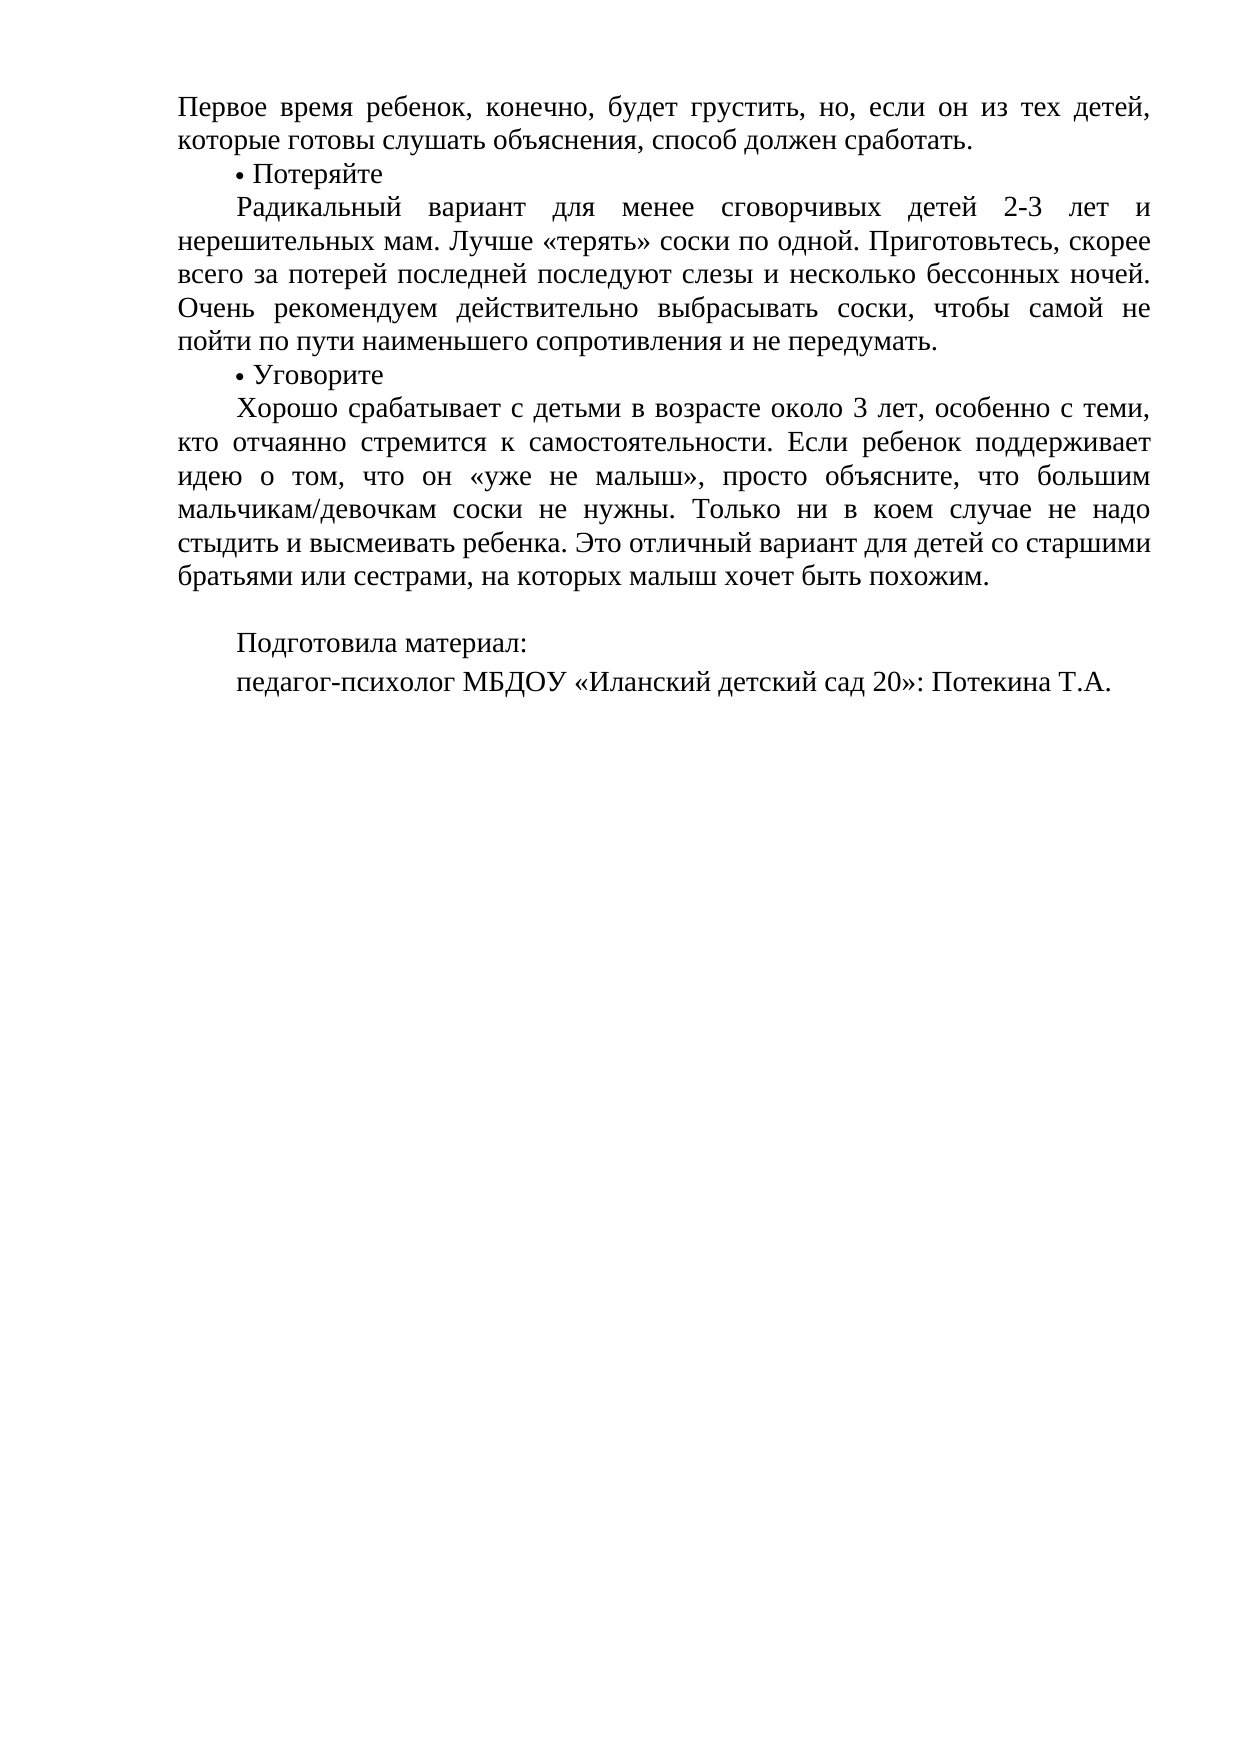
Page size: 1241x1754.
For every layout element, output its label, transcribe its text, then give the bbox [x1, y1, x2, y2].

text Подготовила материал: [177, 625, 1152, 659]
text педагог-психолог МБДОУ «Иланский детский сад 20»: Потекина Т.А. [177, 664, 1152, 697]
text Хорошо срабатывает с детьми в возрасте около 3 лет, особенно с теми, кто отчаянно стремится к самостоятельности. Если ребенок поддерживает идею о том, что он «уже не малыш», просто объясните, что большим мальчикам/девочкам соски не нужны. Только ни в коем случае не надо стыдить и высмеивать ребенка. Это отличный вариант для детей со старшими братьями или сестрами, на которых малыш хочет быть похожим. [177, 391, 1152, 592]
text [177, 89, 1152, 156]
list Уговорите [177, 357, 1152, 391]
text Радикальный вариант для менее сговорчивых детей 2-3 лет и нерешительных мам. Лучше «терять» соски по одной. Приготовьтесь, скорее всего за потерей последней последуют слезы и несколько бессонных ночей. Очень рекомендуем действительно выбрасывать соски, чтобы самой не пойти по пути наименьшего сопротивления и не передумать. [177, 189, 1152, 357]
list Потеряйте [177, 156, 1152, 189]
